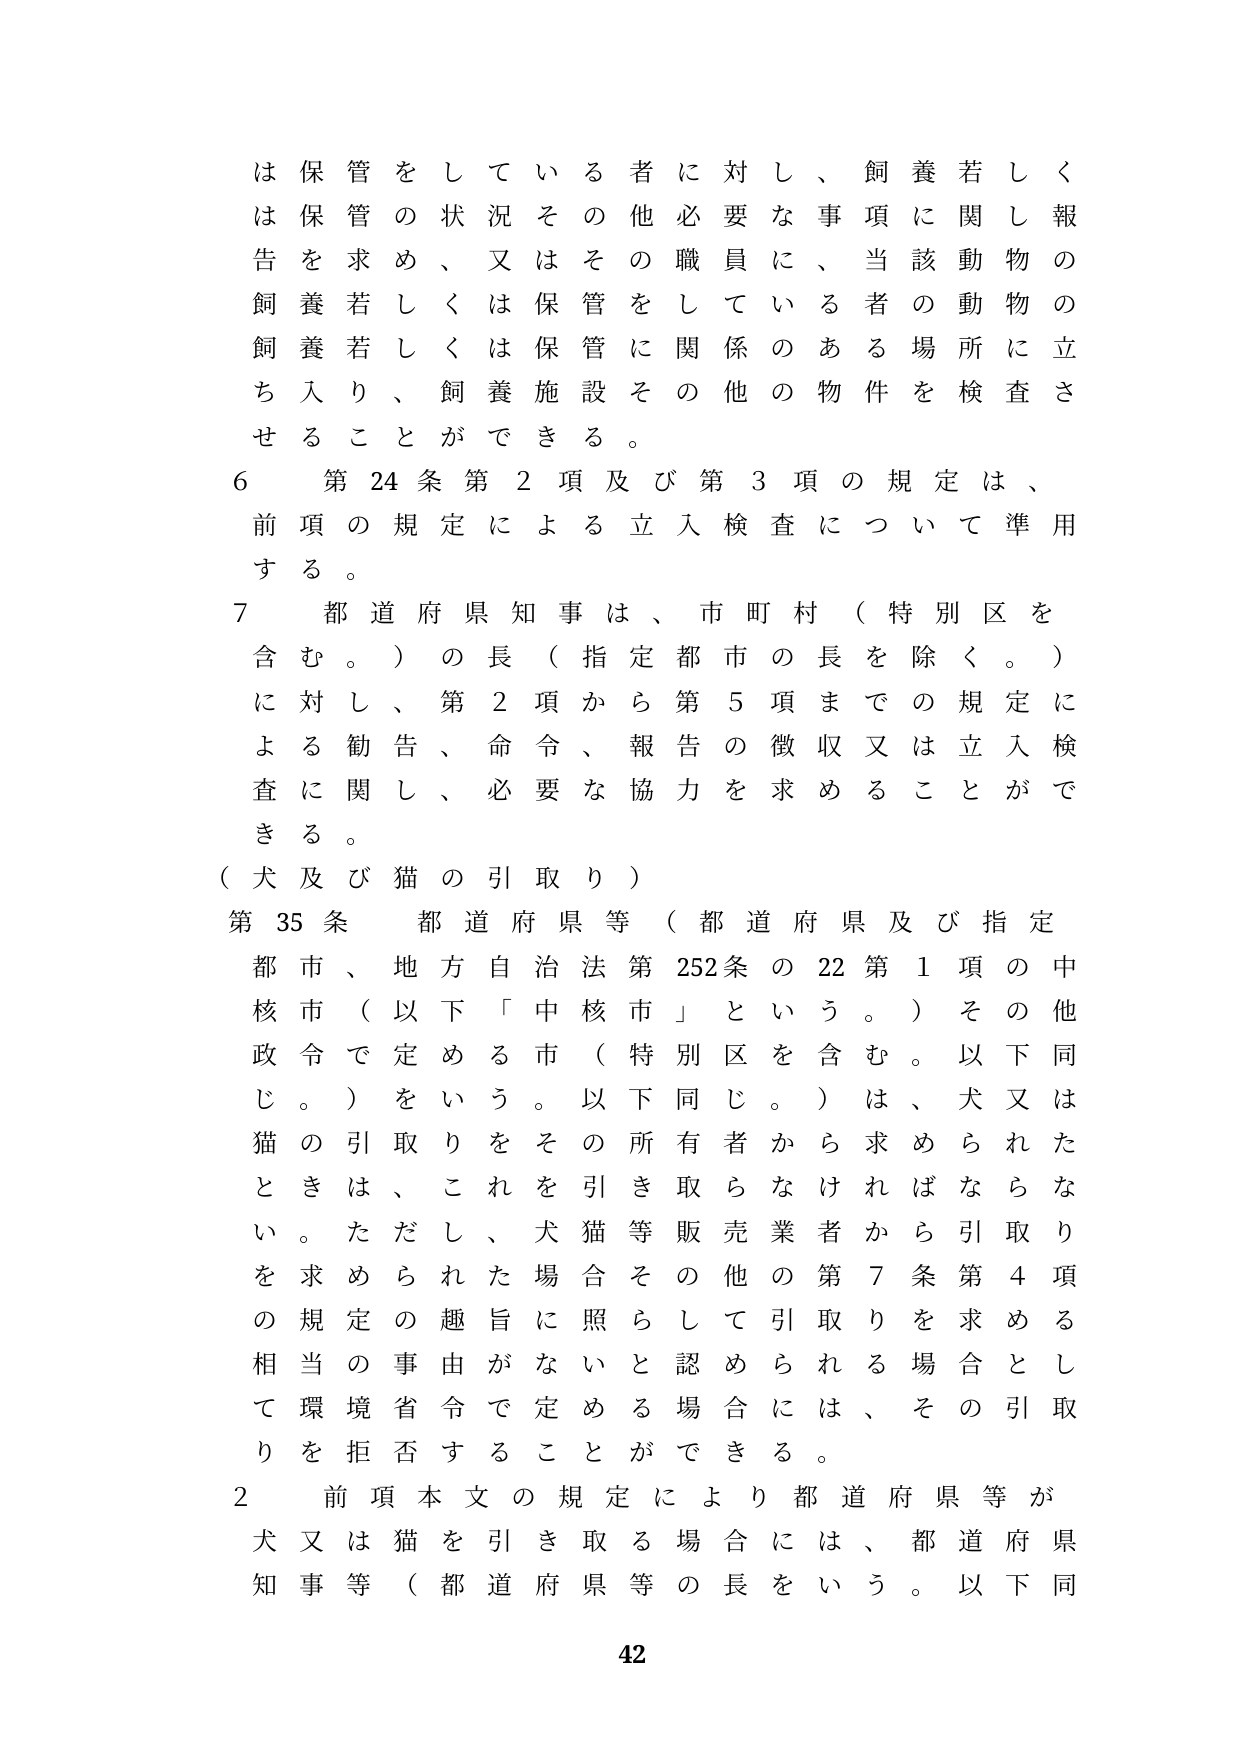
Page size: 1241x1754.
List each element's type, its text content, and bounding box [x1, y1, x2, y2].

text ６ 第24条第２項及び第３項の規定は、前項の規定による立入検査について準用する。 [205, 457, 1100, 590]
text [205, 1473, 1100, 1606]
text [205, 148, 1100, 457]
text ７ 都道府県知事は、市町村（特別区を含む。）の長（指定都市の長を除く。）に対し、第２項から第５項までの規定による勧告、命令、報告の徴収又は立入検査に関し、必要な協力を求めることができる。 [205, 590, 1100, 855]
text （犬及び猫の引取り） [182, 855, 1100, 899]
text 第35条 都道府県等（都道府県及び指定都市、地方自治法第252条の22第１項の中核市（以下「中核市」という。）その他政令で定める市（特別区を含む。以下同じ。）をいう。以下同じ。）は、犬又は猫の引取りをその所有者から求められたときは、これを引き取らなければならない。ただし、犬猫等販売業者から引取りを求められた場合その他の第７条第４項の規定の趣旨に照らして引取りを求める相当の事由がないと認められる場合として環境省令で定める場合には、その引取りを拒否することができる。 [205, 899, 1100, 1473]
